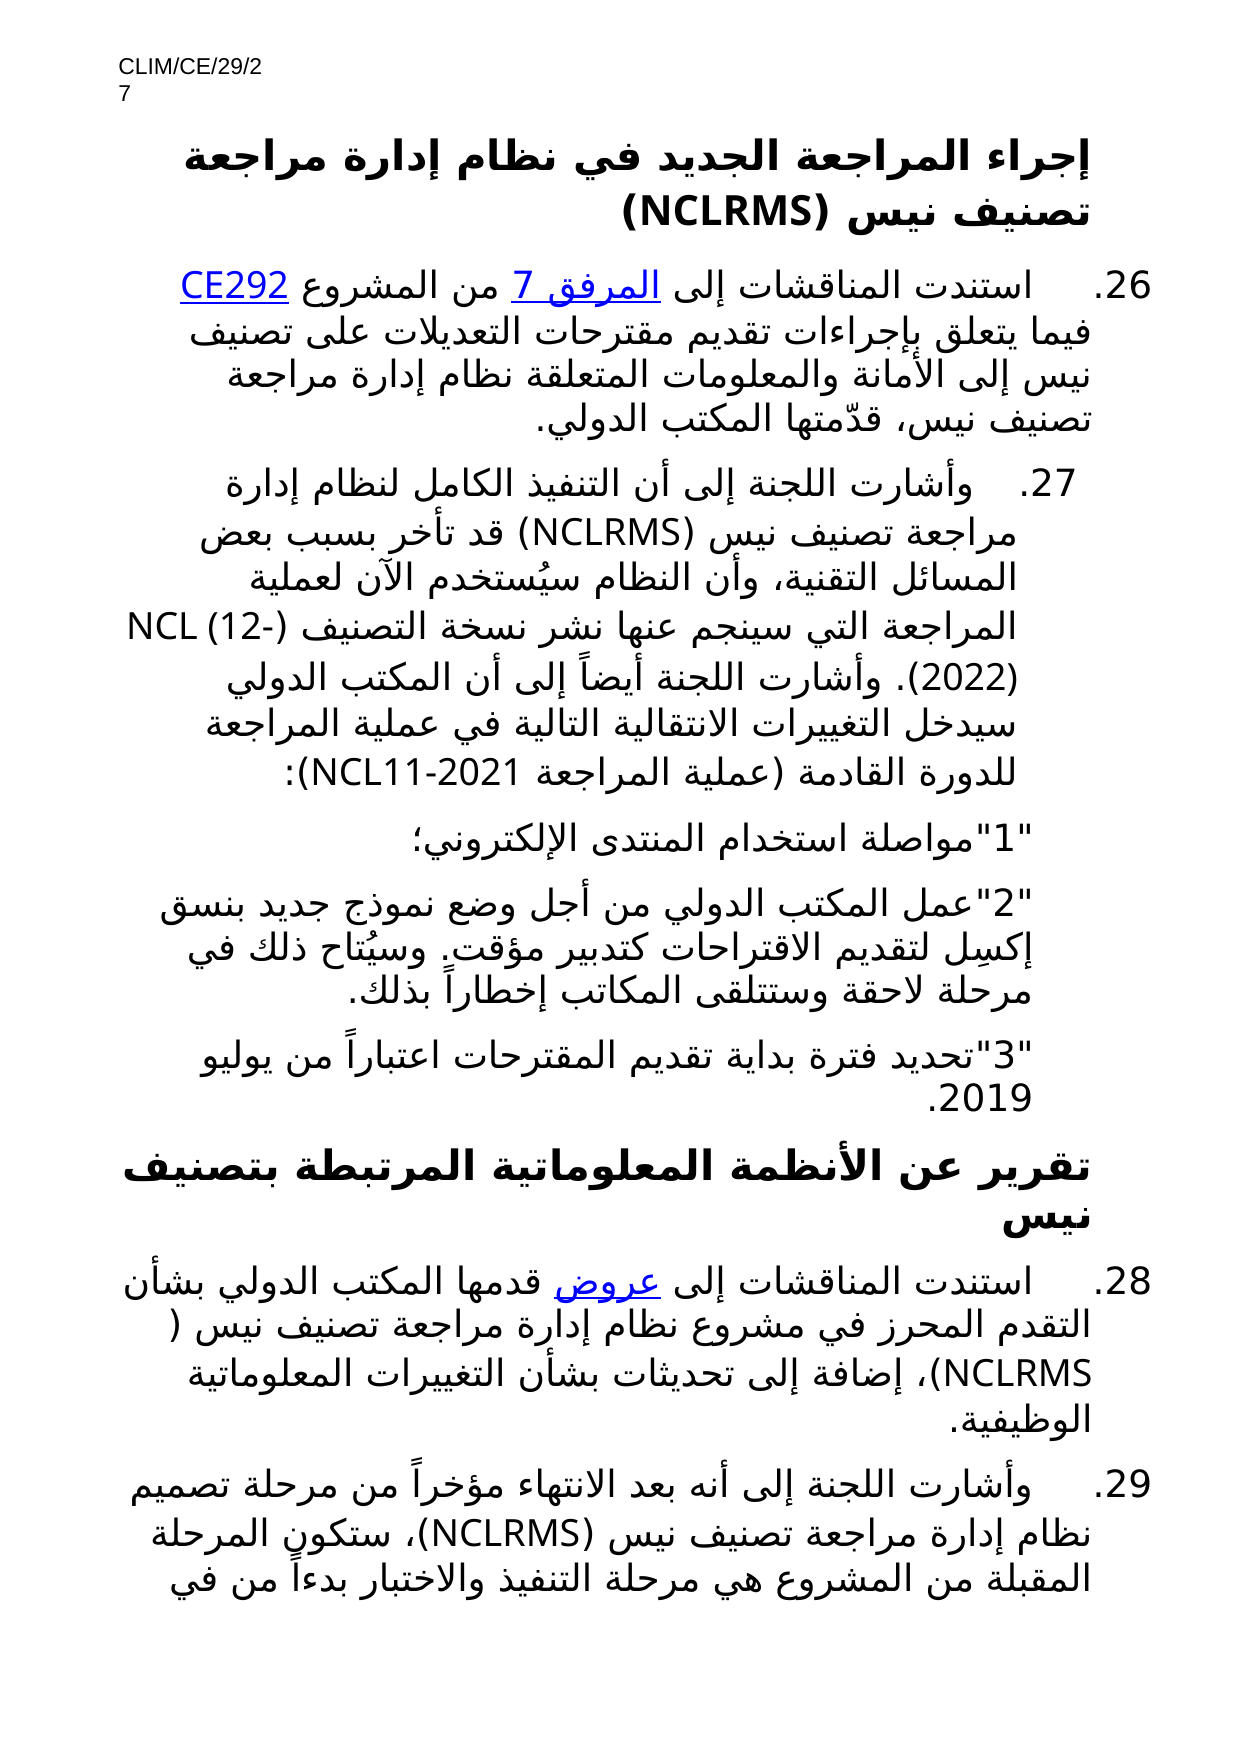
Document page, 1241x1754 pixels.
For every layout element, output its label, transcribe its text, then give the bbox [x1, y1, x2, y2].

subtitle إجراء المراجعة الجديد في نظام إدارة مراجعة تصنيف نيس (NCLRMS) [118, 132, 1092, 237]
text استندت المناقشات إلى المرفق 7 من المشروع CE292 فيما يتعلق بإجراءات تقديم مقترحات التعديلات على تصنيف نيس إلى الأمانة والمعلومات المتعلقة نظام إدارة مراجعة تصنيف نيس، قدّمتها المكتب الدولي. [118, 258, 1092, 440]
subtitle تقرير عن الأنظمة المعلوماتية المرتبطة بتصنيف نيس [118, 1141, 1092, 1238]
text استندت المناقشات إلى عروض قدمها المكتب الدولي بشأن التقدم المحرز في مشروع نظام إدارة مراجعة تصنيف نيس (NCLRMS)، إضافة إلى تحديثات بشأن التغييرات المعلوماتية الوظيفية. [118, 1259, 1092, 1441]
text وأشارت اللجنة إلى أن التنفيذ الكامل لنظام إدارة مراجعة تصنيف نيس (NCLRMS) قد تأخر بسبب بعض المسائل التقنية، وأن النظام سيُستخدم الآن لعملية المراجعة التي سينجم عنها نشر نسخة التصنيف (NCL (12-2022)). وأشارت اللجنة أيضاً إلى أن المكتب الدولي سيدخل التغييرات الانتقالية التالية في عملية المراجعة للدورة القادمة (عملية المراجعة NCL11-2021): [118, 461, 1018, 796]
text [118, 1462, 1092, 1601]
text "3" تحديد فترة بداية تقديم المقترحات اعتباراً من يوليو 2019. [118, 1033, 1033, 1121]
text "2" عمل المكتب الدولي من أجل وضع نموذج جديد بنسق إكسِل لتقديم الاقتراحات كتدبير مؤقت. وسيُتاح ذلك في مرحلة لاحقة وستتلقى المكاتب إخطاراً بذلك. [118, 882, 1033, 1012]
text "1" مواصلة استخدام المنتدى الإلكتروني؛ [118, 817, 1033, 861]
